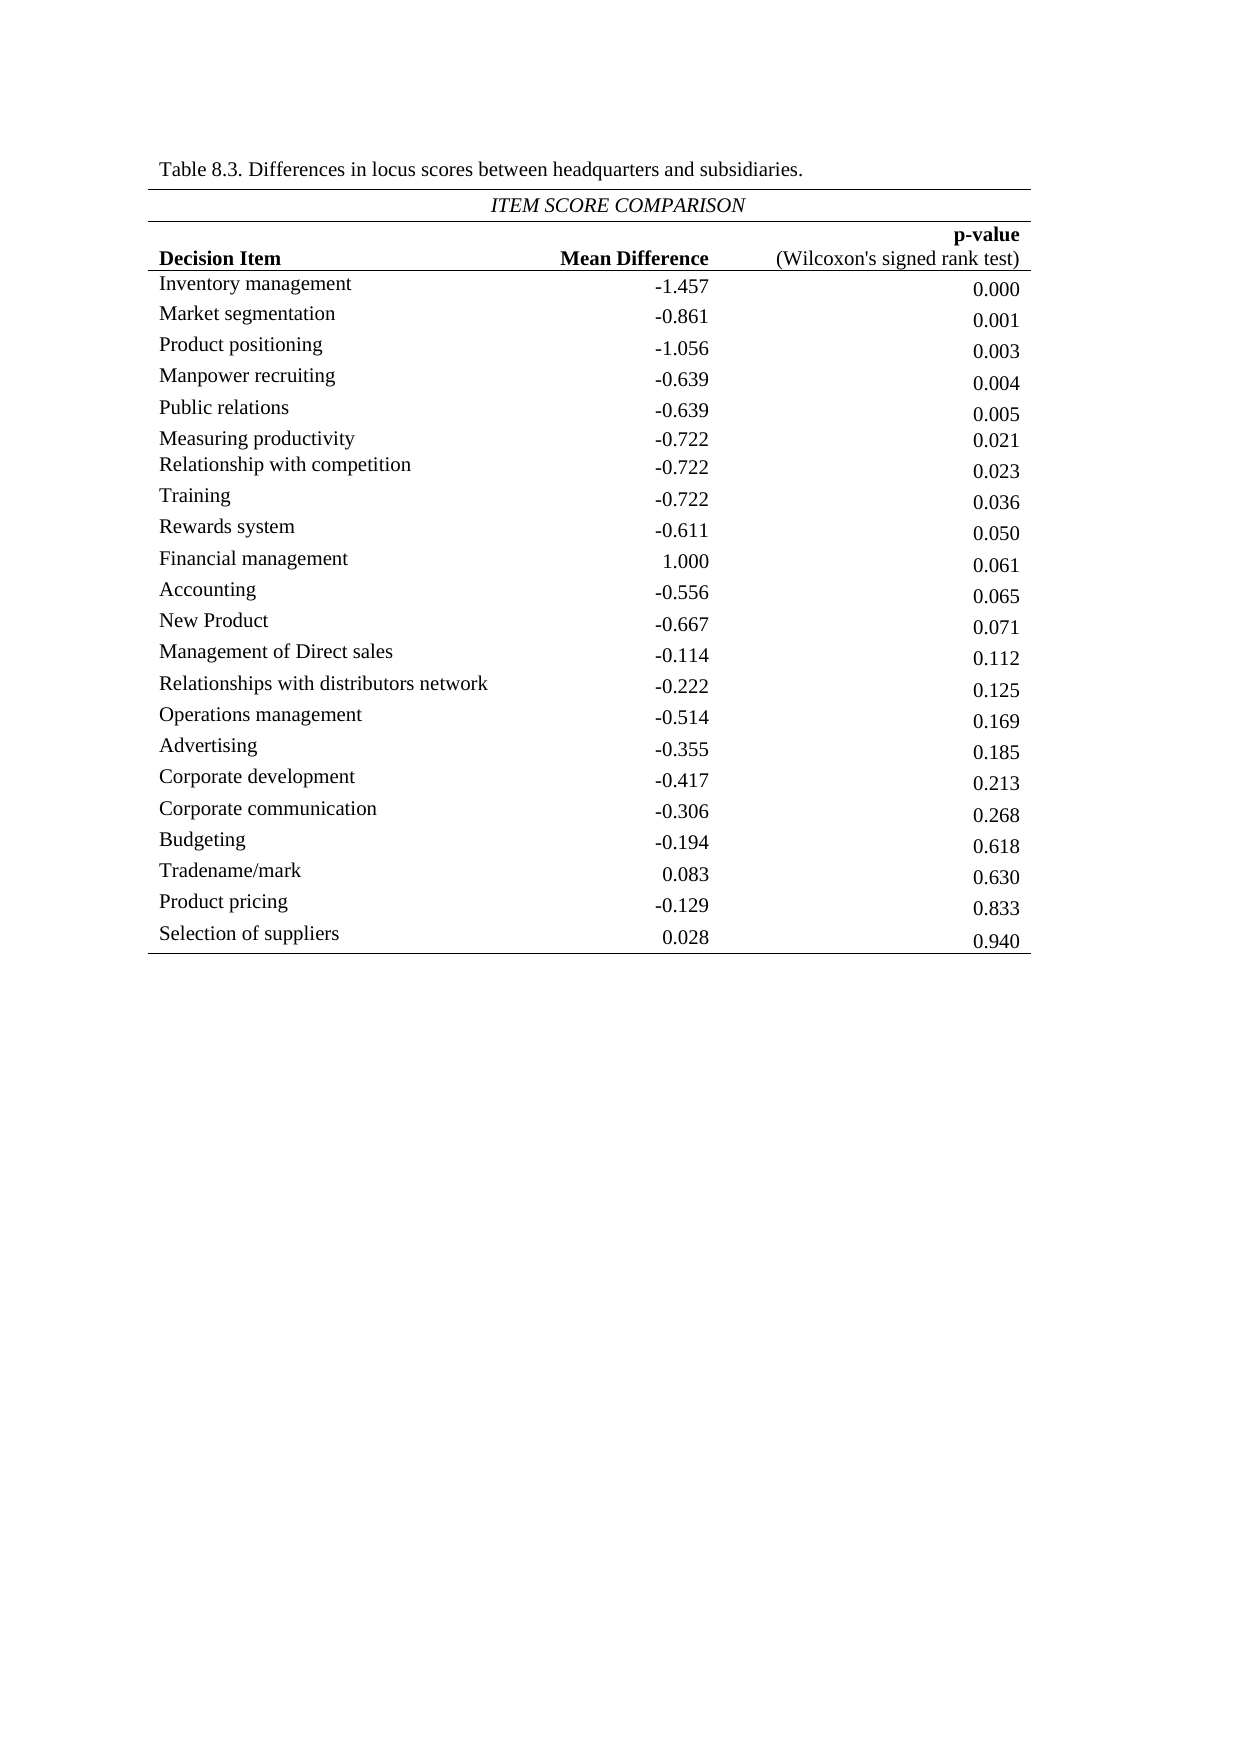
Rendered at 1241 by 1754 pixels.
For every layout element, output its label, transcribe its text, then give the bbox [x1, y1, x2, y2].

table_cell 0.065 [720, 577, 1031, 608]
table_cell Financial management [148, 545, 513, 577]
table_cell Inventory management [148, 271, 513, 301]
table_cell Relationships with distributors network [148, 670, 513, 702]
table_cell Mean Difference [513, 222, 720, 270]
table_cell ITEM SCORE COMPARISON [148, 190, 1031, 221]
table_cell Relationship with competition [148, 452, 513, 483]
table_cell Management of Direct sales [148, 639, 513, 670]
table_cell -0.194 [513, 827, 720, 858]
table_cell -0.639 [513, 364, 720, 395]
table_cell Public relations [148, 395, 513, 426]
table_cell Advertising [148, 733, 513, 764]
table_cell Measuring productivity [148, 426, 513, 452]
table_cell 0.112 [720, 639, 1031, 670]
table_cell -0.306 [513, 795, 720, 827]
table_cell -0.722 [513, 426, 720, 452]
table_cell Budgeting [148, 827, 513, 858]
table_cell Product positioning [148, 332, 513, 363]
table_cell 0.268 [720, 795, 1031, 827]
table_cell 0.005 [720, 395, 1031, 426]
table_cell Accounting [148, 577, 513, 608]
table_cell 0.618 [720, 827, 1031, 858]
table_cell 0.004 [720, 364, 1031, 395]
table_cell 0.185 [720, 733, 1031, 764]
table_cell New Product [148, 608, 513, 639]
table_cell Rewards system [148, 514, 513, 545]
table_cell 0.630 [720, 858, 1031, 889]
table_cell 0.061 [720, 545, 1031, 577]
table_cell -0.722 [513, 452, 720, 483]
table_cell 0.028 [513, 920, 720, 953]
table_cell Training [148, 483, 513, 514]
table_header Table 8.3. Differences in locus scores between headquarters and subsidiaries. [148, 148, 1031, 189]
table_cell -0.514 [513, 702, 720, 733]
table_cell 0.213 [720, 764, 1031, 795]
table_cell 0.125 [720, 670, 1031, 702]
table_cell 0.023 [720, 452, 1031, 483]
table_cell 0.083 [513, 858, 720, 889]
table_cell -1.056 [513, 332, 720, 363]
table_cell -0.355 [513, 733, 720, 764]
table_cell 0.833 [720, 889, 1031, 920]
table_cell 0.169 [720, 702, 1031, 733]
table_cell 0.000 [720, 271, 1031, 301]
table_cell -1.457 [513, 271, 720, 301]
table_cell -0.417 [513, 764, 720, 795]
table_cell -0.222 [513, 670, 720, 702]
table_cell -0.556 [513, 577, 720, 608]
table_cell 0.003 [720, 332, 1031, 363]
table_cell Product pricing [148, 889, 513, 920]
table_cell p-value (Wilcoxon's signed rank test) [720, 222, 1031, 270]
table_cell Operations management [148, 702, 513, 733]
table_cell 0.001 [720, 301, 1031, 332]
table_cell Market segmentation [148, 301, 513, 332]
table_cell -0.861 [513, 301, 720, 332]
table_cell 0.036 [720, 483, 1031, 514]
table_cell 0.071 [720, 608, 1031, 639]
table_cell -0.611 [513, 514, 720, 545]
table_cell 0.940 [720, 920, 1031, 953]
table_cell Decision Item [148, 222, 513, 270]
table_cell -0.667 [513, 608, 720, 639]
table_cell 1.000 [513, 545, 720, 577]
table_cell 0.021 [720, 426, 1031, 452]
table_cell 0.050 [720, 514, 1031, 545]
table_cell Selection of suppliers [148, 920, 513, 953]
table_cell -0.722 [513, 483, 720, 514]
table_cell -0.129 [513, 889, 720, 920]
table_cell -0.114 [513, 639, 720, 670]
table_cell Corporate communication [148, 795, 513, 827]
table_cell -0.639 [513, 395, 720, 426]
table_cell Corporate development [148, 764, 513, 795]
table_cell Tradename/mark [148, 858, 513, 889]
table_cell Manpower recruiting [148, 364, 513, 395]
